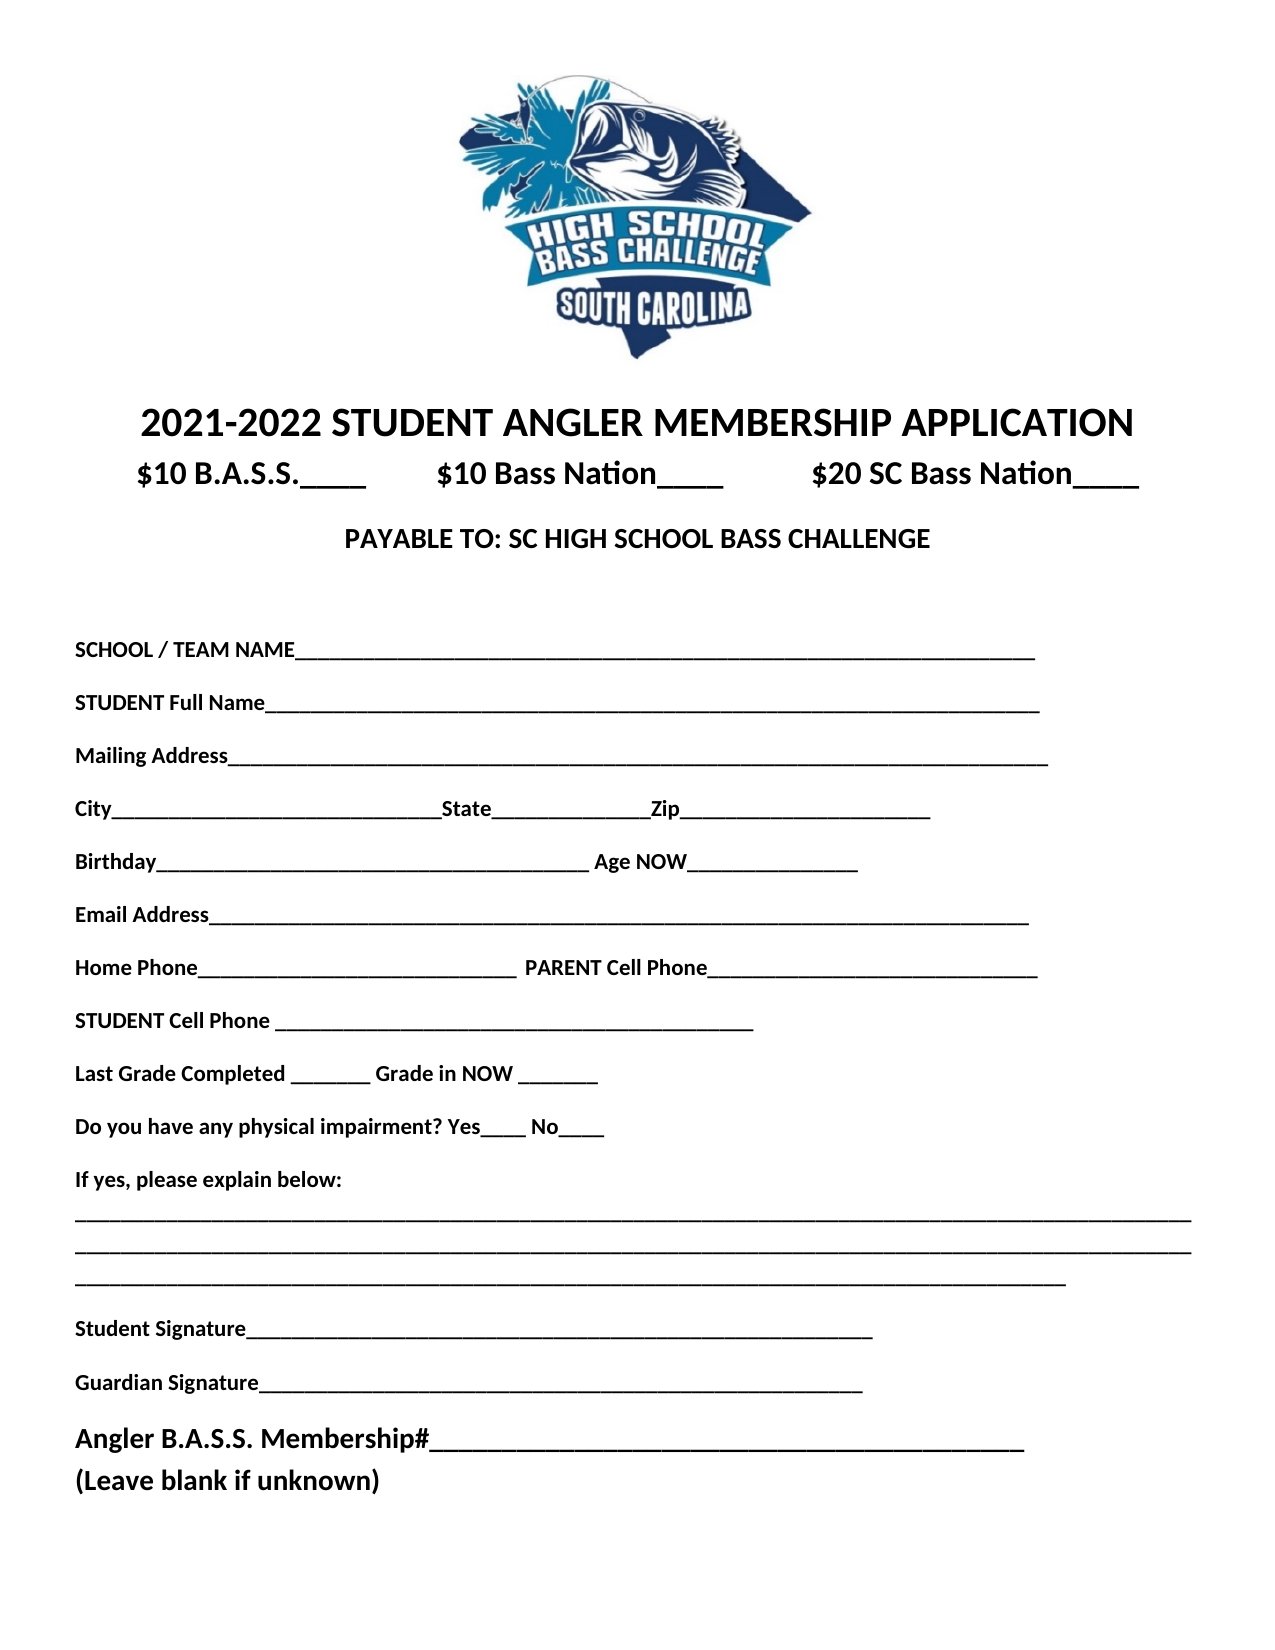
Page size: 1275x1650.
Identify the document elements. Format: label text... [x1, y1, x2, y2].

text Birthday______________________________________ Age NOW_______________ [75, 847, 1200, 875]
text SCHOOL / TEAM NAME_________________________________________________________________ [75, 635, 1200, 663]
text STUDENT Cell Phone __________________________________________ [75, 1006, 1200, 1034]
text Do you have any physical impairment? Yes____ No____ [75, 1112, 1200, 1140]
text Guardian Signature_____________________________________________________ [75, 1368, 1200, 1396]
text Email Address________________________________________________________________________ [75, 900, 1200, 928]
text PAYABLE TO: SC HIGH SCHOOL BASS CHALLENGE [75, 520, 1200, 556]
text 2021-2022 STUDENT ANGLER MEMBERSHIP APPLICATION $10 B.A.S.S.____ $10 Bass Nation____ $20 SC Bass Nation____ [75, 396, 1200, 493]
text STUDENT Full Name____________________________________________________________________ [75, 688, 1200, 716]
text Mailing Address________________________________________________________________________ [75, 741, 1200, 769]
text Last Grade Completed _______ Grade in NOW _______ [75, 1059, 1200, 1087]
text If yes, please explain below: ___________________________________________________________________________________________________________________________________________________________________________________________________________________________________________________________________________________________ [75, 1165, 1200, 1289]
text City_____________________________State______________Zip______________________ [75, 794, 1200, 822]
text Student Signature_______________________________________________________ [75, 1314, 1200, 1343]
picture [446, 75, 829, 371]
text Home Phone____________________________ PARENT Cell Phone_____________________________ [75, 953, 1200, 981]
text Angler B.A.S.S. Membership#_________________________________________ (Leave blank if unknown) [75, 1421, 1200, 1497]
